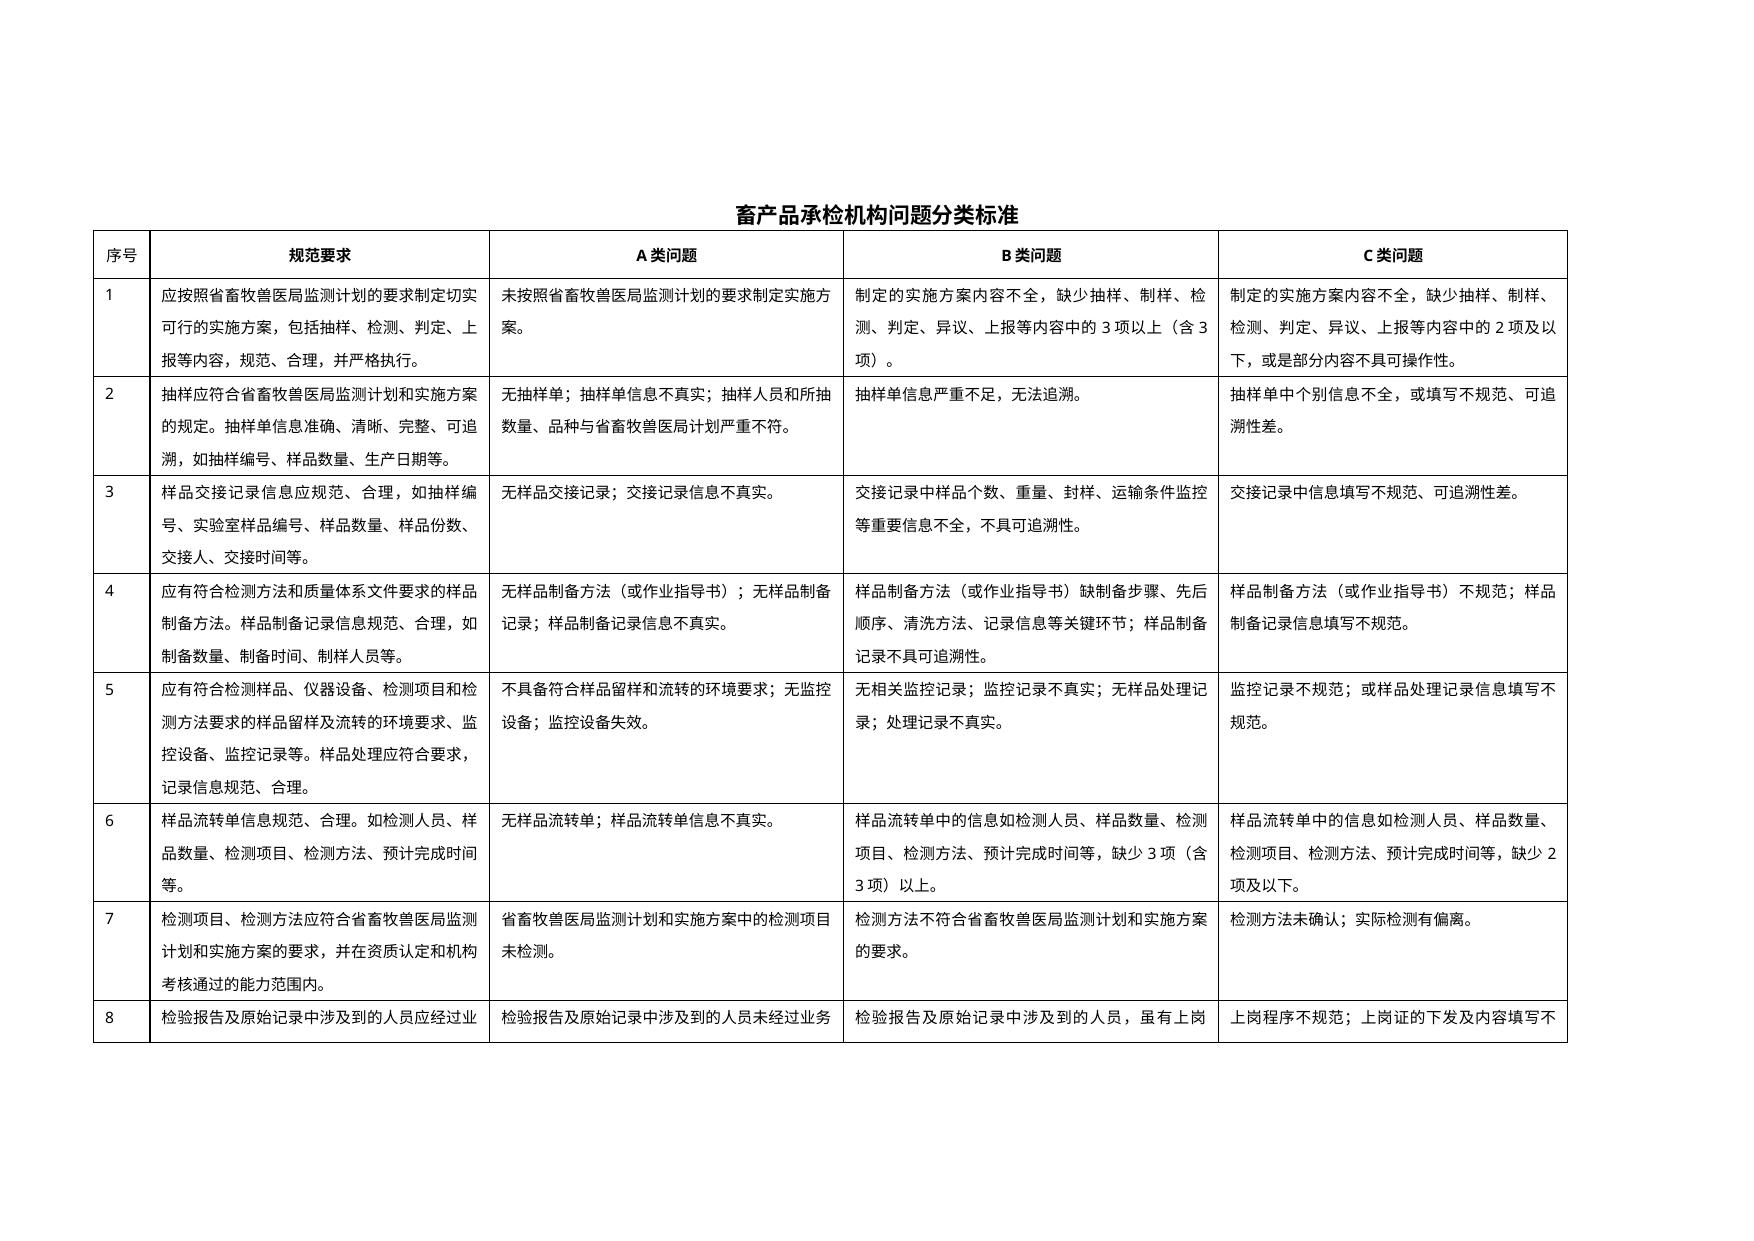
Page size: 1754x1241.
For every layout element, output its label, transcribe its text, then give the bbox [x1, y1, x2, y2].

table_cell 抽样单中个别信息不全，或填写不规范、可追溯性差。 [1219, 377, 1567, 474]
table_header B类问题 [844, 231, 1218, 277]
table_cell 样品流转单信息规范、合理。如检测人员、样品数量、检测项目、检测方法、预计完成时间等。 [151, 804, 489, 901]
table_cell 2 [94, 377, 149, 474]
table_cell 监控记录不规范；或样品处理记录信息填写不规范。 [1219, 673, 1567, 803]
table_cell 4 [94, 574, 149, 672]
table_cell 样品流转单中的信息如检测人员、样品数量、检测项目、检测方法、预计完成时间等，缺少2项及以下。 [1219, 804, 1567, 901]
table_cell 1 [94, 279, 149, 376]
table_cell 无相关监控记录；监控记录不真实；无样品处理记录；处理记录不真实。 [844, 673, 1218, 803]
table_cell 8 [94, 1001, 149, 1042]
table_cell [1219, 1001, 1567, 1042]
table_cell 未按照省畜牧兽医局监测计划的要求制定实施方案。 [490, 279, 843, 376]
table_cell 检测项目、检测方法应符合省畜牧兽医局监测计划和实施方案的要求，并在资质认定和机构考核通过的能力范围内。 [151, 902, 489, 1000]
table_cell 检测方法不符合省畜牧兽医局监测计划和实施方案的要求。 [844, 902, 1218, 1000]
table_cell 样品制备方法（或作业指导书）不规范；样品制备记录信息填写不规范。 [1219, 574, 1567, 672]
table_header A类问题 [490, 231, 843, 277]
table_cell 抽样单信息严重不足，无法追溯。 [844, 377, 1218, 474]
table_cell 制定的实施方案内容不全，缺少抽样、制样、检测、判定、异议、上报等内容中的2项及以下，或是部分内容不具可操作性。 [1219, 279, 1567, 376]
table_cell 无样品制备方法（或作业指导书）；无样品制备记录；样品制备记录信息不真实。 [490, 574, 843, 672]
table_cell 样品交接记录信息应规范、合理，如抽样编号、实验室样品编号、样品数量、样品份数、交接人、交接时间等。 [151, 476, 489, 573]
table_cell 5 [94, 673, 149, 803]
table_cell 交接记录中信息填写不规范、可追溯性差。 [1219, 476, 1567, 573]
table_cell 省畜牧兽医局监测计划和实施方案中的检测项目未检测。 [490, 902, 843, 1000]
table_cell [844, 1001, 1218, 1042]
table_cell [151, 1001, 489, 1042]
table_cell 无样品交接记录；交接记录信息不真实。 [490, 476, 843, 573]
table_cell 检测方法未确认；实际检测有偏离。 [1219, 902, 1567, 1000]
table_cell 不具备符合样品留样和流转的环境要求；无监控设备；监控设备失效。 [490, 673, 843, 803]
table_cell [490, 1001, 843, 1042]
table_header C类问题 [1219, 231, 1567, 277]
text 畜产品承检机构问题分类标准 [150, 198, 1604, 230]
table_cell 应按照省畜牧兽医局监测计划的要求制定切实可行的实施方案，包括抽样、检测、判定、上报等内容，规范、合理，并严格执行。 [151, 279, 489, 376]
table_cell 应有符合检测样品、仪器设备、检测项目和检测方法要求的样品留样及流转的环境要求、监控设备、监控记录等。样品处理应符合要求，记录信息规范、合理。 [151, 673, 489, 803]
table_cell 样品制备方法（或作业指导书）缺制备步骤、先后顺序、清洗方法、记录信息等关键环节；样品制备记录不具可追溯性。 [844, 574, 1218, 672]
table_cell 制定的实施方案内容不全，缺少抽样、制样、检测、判定、异议、上报等内容中的3项以上（含3项）。 [844, 279, 1218, 376]
table_cell 抽样应符合省畜牧兽医局监测计划和实施方案的规定。抽样单信息准确、清晰、完整、可追溯，如抽样编号、样品数量、生产日期等。 [151, 377, 489, 474]
table_cell 7 [94, 902, 149, 1000]
table_cell 3 [94, 476, 149, 573]
table_cell 无样品流转单；样品流转单信息不真实。 [490, 804, 843, 901]
table_header 序号 [94, 231, 149, 277]
table_cell 交接记录中样品个数、重量、封样、运输条件监控等重要信息不全，不具可追溯性。 [844, 476, 1218, 573]
table_cell 无抽样单；抽样单信息不真实；抽样人员和所抽数量、品种与省畜牧兽医局计划严重不符。 [490, 377, 843, 474]
table_cell 样品流转单中的信息如检测人员、样品数量、检测项目、检测方法、预计完成时间等，缺少3项（含3项）以上。 [844, 804, 1218, 901]
table_header 规范要求 [151, 231, 489, 277]
table_cell 应有符合检测方法和质量体系文件要求的样品制备方法。样品制备记录信息规范、合理，如制备数量、制备时间、制样人员等。 [151, 574, 489, 672]
table_cell 6 [94, 804, 149, 901]
